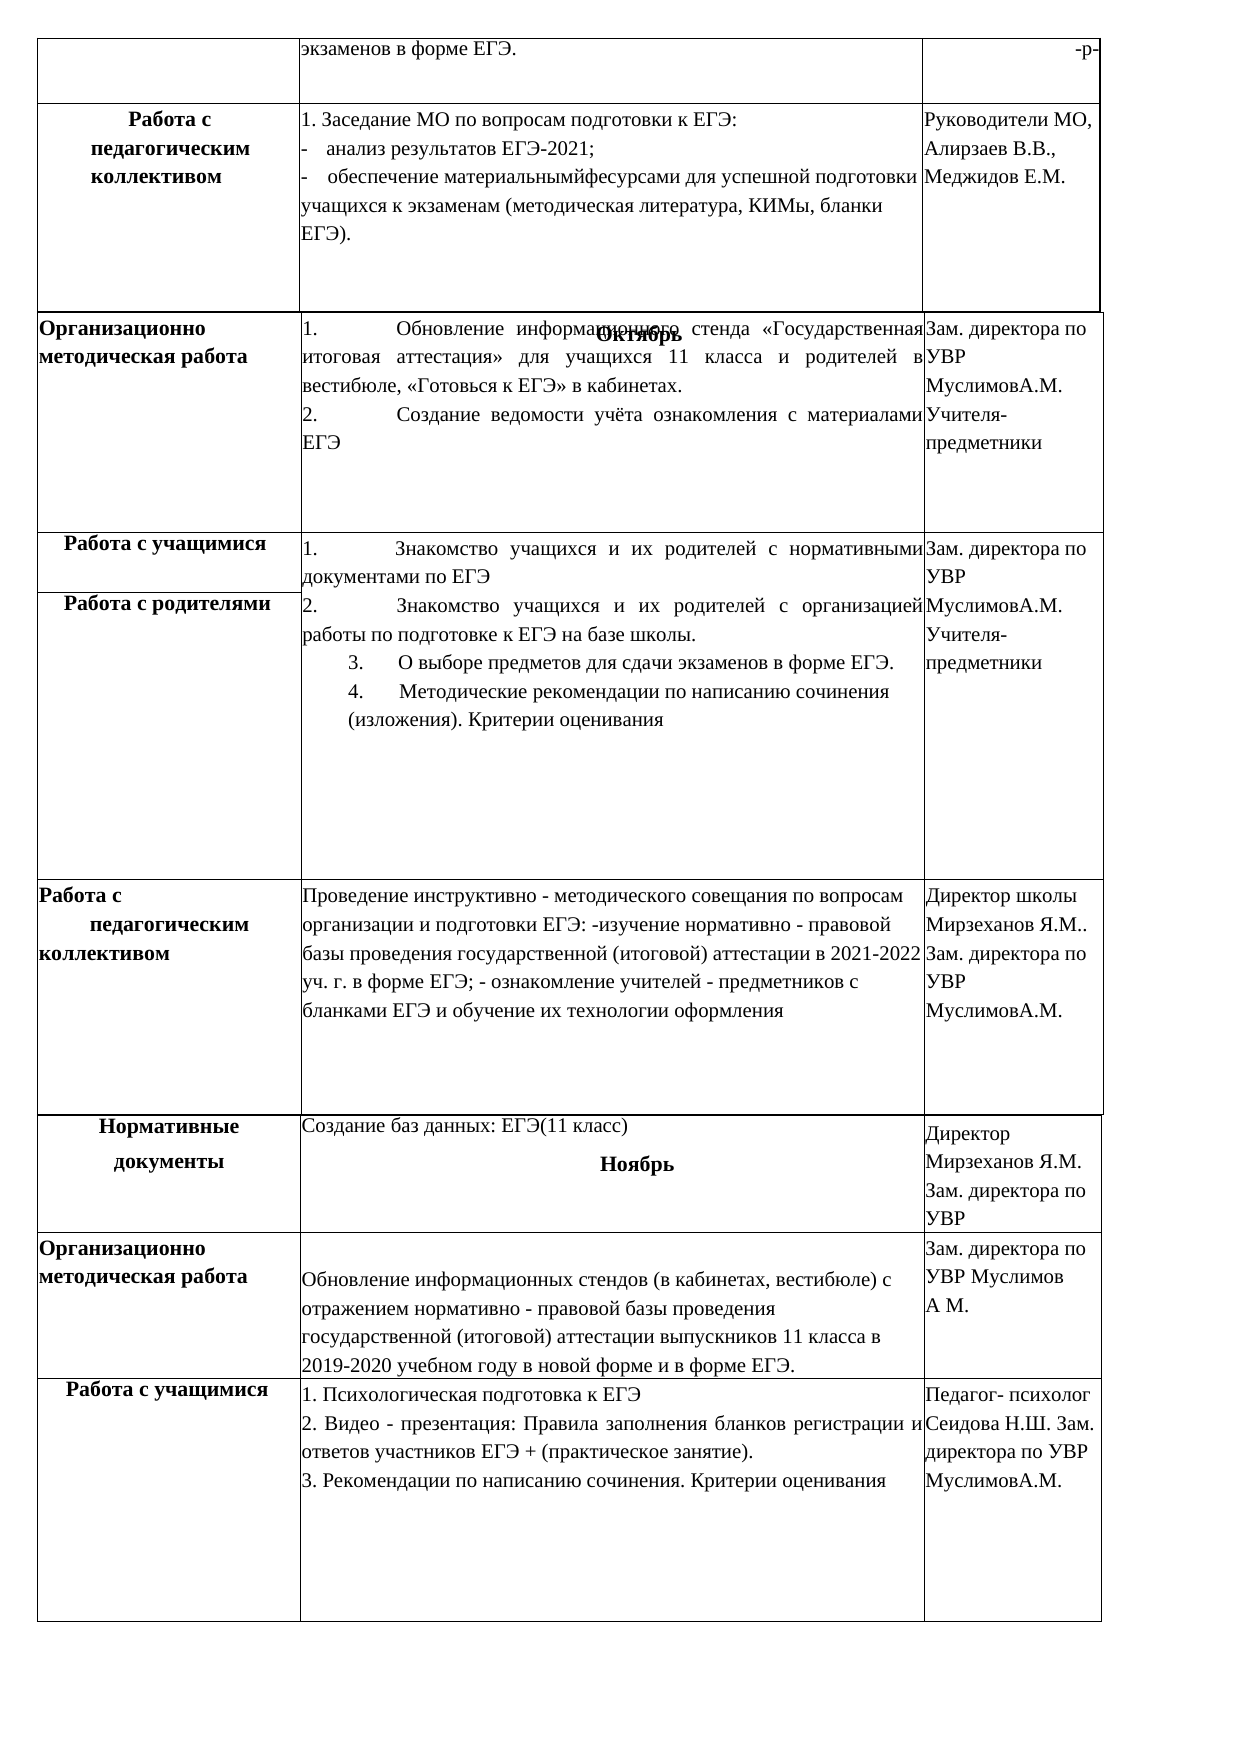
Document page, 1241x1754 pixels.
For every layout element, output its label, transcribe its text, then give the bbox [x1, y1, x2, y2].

table_cell Директор школы Мирзеханов Я.М.. Зам. директора по УВР МуслимовА.М. [925, 880, 1103, 1114]
table_cell Работа с родителями [38, 593, 301, 879]
text Ноябрь [600, 1154, 674, 1176]
table_header Нормативные документы [38, 1116, 300, 1232]
table_header [38, 39, 299, 102]
table_header Обновление информационного стенда «Государственная итоговая аттестация» для учащихся 11 класса и родителей в вестибюле, «Готовься к ЕГЭ» в кабинетах. Создание ведомости учёта ознакомления с материалами ЕГЭ [302, 313, 924, 532]
table_cell Работа с учащимися [38, 1379, 300, 1621]
table_cell 1. Заседание МО по вопросам подготовки к ЕГЭ: анализ результатов ЕГЭ-2021; обеспечение материальнымйфесурсами для успешной подготовки учащихся к экзаменам (методическая литература, КИМы, бланки ЕГЭ). [300, 104, 922, 311]
text Октябрь [596, 324, 683, 346]
table_header -р- [923, 39, 1099, 102]
table_cell Зам. директора по УВР Муслимов А М. [925, 1233, 1101, 1378]
table_header Создание баз данных: ЕГЭ(11 класс) [301, 1116, 924, 1232]
table_cell Обновление информационных стендов (в кабинетах, вестибюле) с отражением нормативно - правовой базы проведения государственной (итоговой) аттестации выпускников 11 класса в 2019-2020 учебном году в новой форме и в форме ЕГЭ. [301, 1233, 924, 1378]
table_header Организационно методическая работа [38, 313, 301, 532]
table_cell 1. Психологическая подготовка к ЕГЭ 2. Видео - презентация: Правила заполнения бланков регистрации и ответов участников ЕГЭ + (практическое занятие). 3. Рекомендации по написанию сочинения. Критерии оценивания [301, 1379, 924, 1621]
table_cell Руководители МО, Алирзаев В.В., Меджидов Е.М. [923, 104, 1099, 311]
table_cell Знакомство учащихся и их родителей с нормативными документами по ЕГЭ Знакомство учащихся и их родителей с организацией работы по подготовке к ЕГЭ на базе школы. О выборе предметов для сдачи экзаменов в форме ЕГЭ. Методические рекомендации по написанию сочинения (изложения). Критерии оценивания [302, 533, 924, 879]
table_cell Зам. директора по УВР МуслимовА.М. Учителя- предметники [925, 533, 1103, 879]
table_cell Работа с педагогическим коллективом [38, 104, 299, 311]
table_cell Организационно методическая работа [38, 1233, 300, 1378]
table_cell Работа с педагогическим коллективом [38, 880, 301, 1114]
table_cell Педагог- психолог Сеидова Н.Ш. Зам. директора по УВР МуслимовА.М. [925, 1379, 1101, 1621]
table_cell Проведение инструктивно - методического совещания по вопросам организации и подготовки ЕГЭ: -изучение нормативно - правовой базы проведения государственной (итоговой) аттестации в 2021-2022 уч. г. в форме ЕГЭ; - ознакомление учителей - предметников с бланками ЕГЭ и обучение их технологии оформления [302, 880, 924, 1114]
table_header Директор Мирзеханов Я.М. Зам. директора по УВР [925, 1116, 1101, 1232]
table_cell Работа с учащимися [38, 533, 301, 592]
table_header Зам. директора по УВР МуслимовА.М. Учителя- предметники [925, 313, 1103, 532]
table_header экзаменов в форме ЕГЭ. [300, 39, 922, 102]
